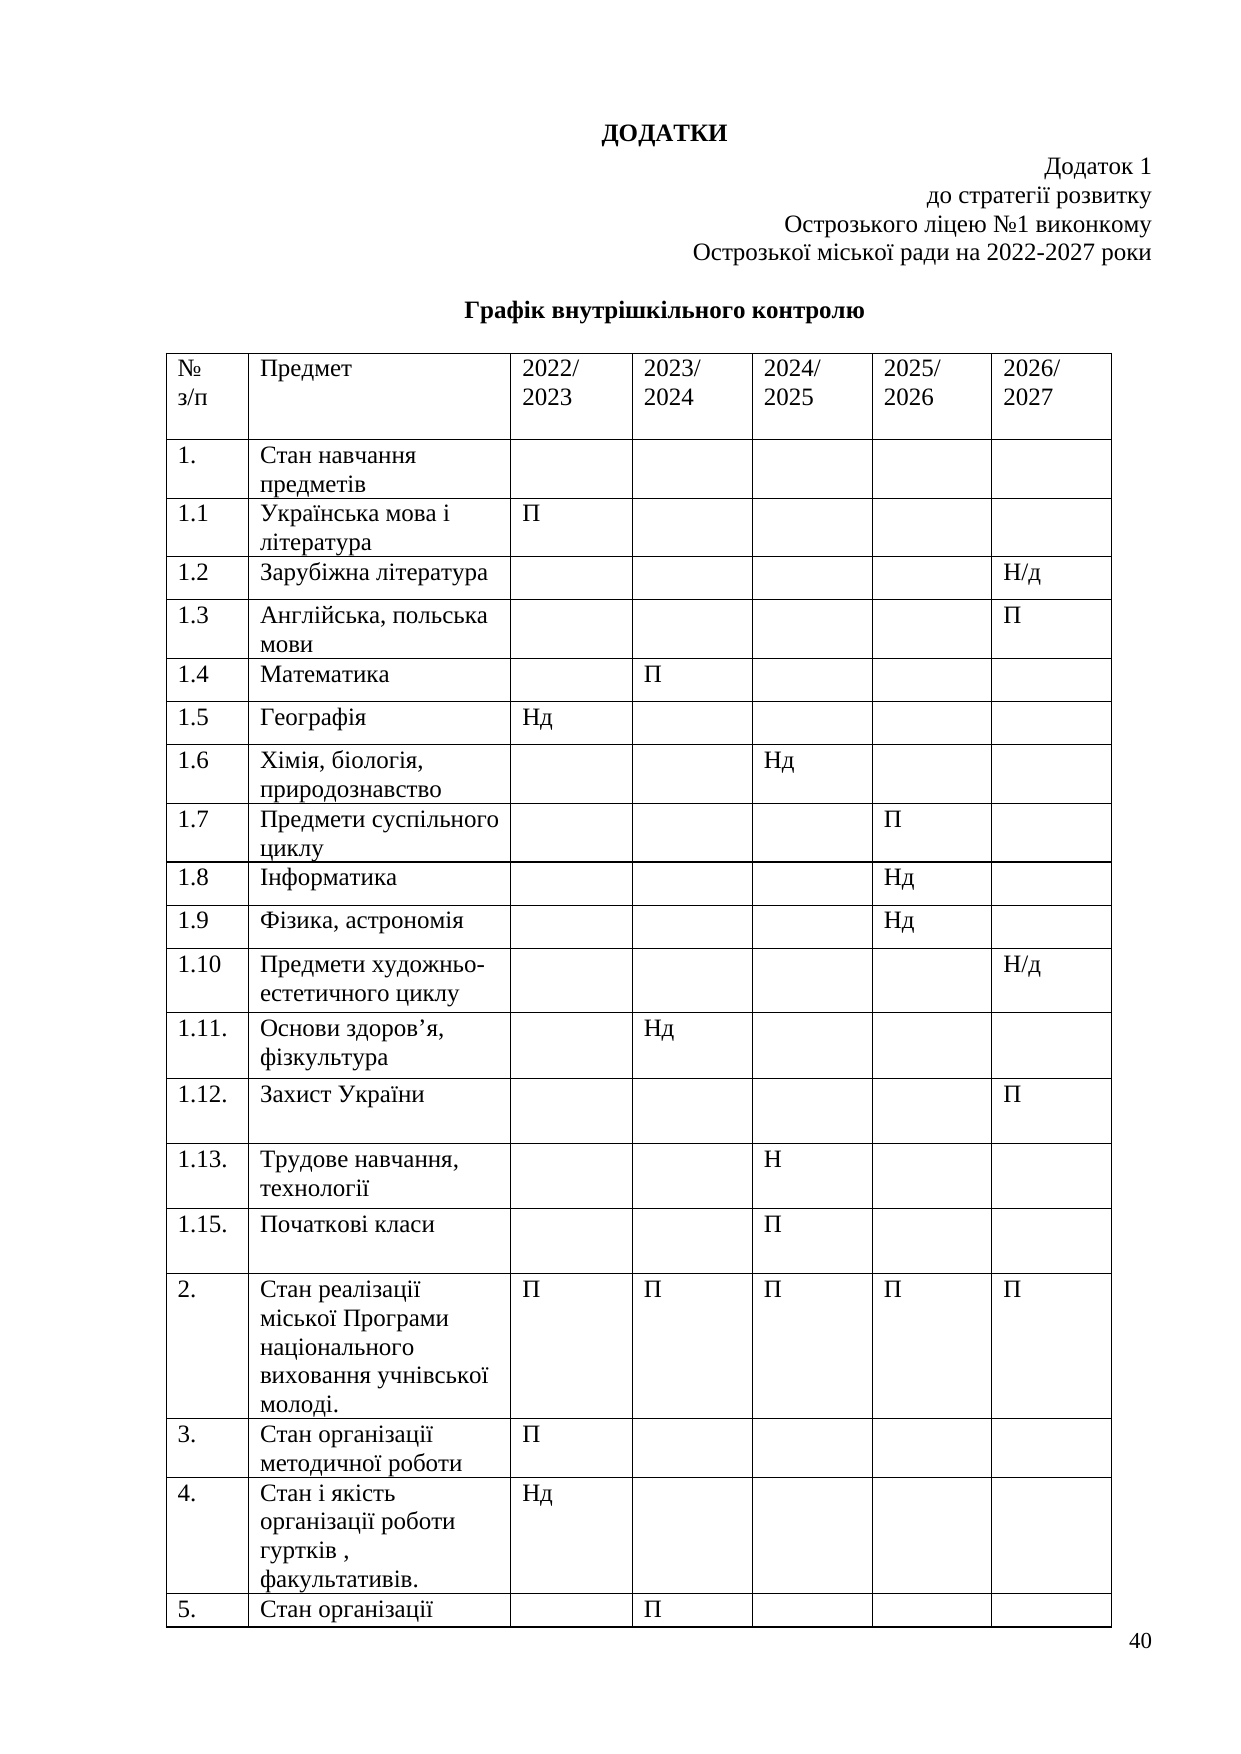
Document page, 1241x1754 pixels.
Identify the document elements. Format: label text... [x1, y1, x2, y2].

table_cell [511, 659, 632, 701]
table_cell [633, 600, 752, 658]
table_cell [511, 863, 632, 904]
table_cell [753, 804, 872, 861]
table_cell [753, 702, 872, 744]
table_header 2026/ 2027 [992, 354, 1111, 439]
table_cell [753, 1594, 872, 1626]
table_header № з/п [167, 354, 248, 439]
table_cell П [753, 1209, 872, 1273]
table_cell Фізика, астрономія [249, 906, 510, 948]
table_cell [992, 1013, 1111, 1078]
table_cell П [633, 659, 752, 701]
table_cell [992, 1478, 1111, 1593]
table_cell Інформатика [249, 863, 510, 904]
text Додаток 1 [177, 151, 1152, 180]
table_cell [633, 557, 752, 599]
table_cell [633, 906, 752, 948]
table_cell Хімія, біологія, природознавство [249, 745, 510, 803]
table_cell П [511, 1274, 632, 1418]
table_header 2023/ 2024 [633, 354, 752, 439]
table_cell 3. [167, 1419, 248, 1477]
table_cell Стан і якість організації роботи гуртків , факультативів. [249, 1478, 510, 1593]
table_cell [633, 804, 752, 861]
table_cell П [873, 1274, 991, 1418]
table_cell 4. [167, 1478, 248, 1593]
table_cell П [633, 1274, 752, 1418]
table_cell [992, 1419, 1111, 1477]
table_cell Нд [873, 863, 991, 904]
table_cell [873, 659, 991, 701]
table_cell 1.12. [167, 1079, 248, 1143]
table_cell 1.13. [167, 1144, 248, 1208]
table_cell [633, 1079, 752, 1143]
table_cell [511, 557, 632, 599]
table_cell [992, 804, 1111, 861]
table_cell [873, 1079, 991, 1143]
table_cell [753, 1013, 872, 1078]
table_cell П [992, 600, 1111, 658]
table_cell Н/д [992, 949, 1111, 1012]
table_cell [992, 863, 1111, 904]
table_cell [992, 1209, 1111, 1273]
table_cell [753, 659, 872, 701]
table_cell [511, 1013, 632, 1078]
table_cell [992, 1144, 1111, 1208]
table_cell [873, 1209, 991, 1273]
table_cell [633, 440, 752, 497]
table_cell 1.8 [167, 863, 248, 904]
table_cell [873, 557, 991, 599]
table_cell 1.9 [167, 906, 248, 948]
table_cell [873, 440, 991, 497]
table_cell [511, 745, 632, 803]
table_cell Трудове навчання, технології [249, 1144, 510, 1208]
table_cell [511, 1209, 632, 1273]
table_cell 1.15. [167, 1209, 248, 1273]
table_cell [753, 1079, 872, 1143]
table_cell [992, 499, 1111, 556]
table_cell [992, 1594, 1111, 1626]
table_cell Н [753, 1144, 872, 1208]
table_cell [753, 863, 872, 904]
table_cell [511, 949, 632, 1012]
table_cell [992, 659, 1111, 701]
table_header 2025/ 2026 [873, 354, 991, 439]
table_cell Стан реалізації міської Програми національного виховання учнівської молоді. [249, 1274, 510, 1418]
table_cell 1. [167, 440, 248, 497]
table_cell [511, 600, 632, 658]
table_cell Стан навчання предметів [249, 440, 510, 497]
table_cell [753, 1419, 872, 1477]
table_cell 1.10 [167, 949, 248, 1012]
table_cell [873, 1013, 991, 1078]
table_cell [633, 1478, 752, 1593]
table_cell [873, 949, 991, 1012]
table_cell Захист України [249, 1079, 510, 1143]
table_cell [511, 804, 632, 861]
table_cell Зарубіжна література [249, 557, 510, 599]
table_cell 1.6 [167, 745, 248, 803]
table_cell Нд [511, 702, 632, 744]
table_cell Українська мова і література [249, 499, 510, 556]
table_cell Основи здоров’я, фізкультура [249, 1013, 510, 1078]
table_cell [873, 1419, 991, 1477]
table_cell Початкові класи [249, 1209, 510, 1273]
table_cell П [873, 804, 991, 861]
table_cell [873, 1144, 991, 1208]
table_cell [633, 1209, 752, 1273]
table_cell [633, 745, 752, 803]
table_cell Географія [249, 702, 510, 744]
table_cell [511, 1079, 632, 1143]
table_cell П [633, 1594, 752, 1626]
table_cell 1.7 [167, 804, 248, 861]
table_cell [753, 499, 872, 556]
table_cell [753, 949, 872, 1012]
table_cell [633, 863, 752, 904]
table_cell Нд [511, 1478, 632, 1593]
table_cell [511, 906, 632, 948]
table_cell [633, 1419, 752, 1477]
table_cell П [992, 1079, 1111, 1143]
table_cell [753, 906, 872, 948]
table_cell 1.2 [167, 557, 248, 599]
table_cell [992, 745, 1111, 803]
text ДОДАТКИ [177, 118, 1152, 147]
table_cell 1.4 [167, 659, 248, 701]
table_cell [511, 1144, 632, 1208]
table_cell Математика [249, 659, 510, 701]
table_cell 1.1 [167, 499, 248, 556]
table_cell П [992, 1274, 1111, 1418]
table_cell 1.5 [167, 702, 248, 744]
table_cell П [511, 1419, 632, 1477]
table_cell [873, 1594, 991, 1626]
table_cell [511, 1594, 632, 1626]
table_cell [753, 1478, 872, 1593]
table_cell Предмети художньо-естетичного циклу [249, 949, 510, 1012]
table_cell [873, 745, 991, 803]
table_cell [992, 440, 1111, 497]
text Графік внутрішкільного контролю [177, 295, 1152, 324]
table_cell 5. [167, 1594, 248, 1626]
table_cell [633, 702, 752, 744]
table_cell [511, 440, 632, 497]
table_cell [873, 499, 991, 556]
table_cell 1.3 [167, 600, 248, 658]
table_cell [753, 440, 872, 497]
table_cell Н/д [992, 557, 1111, 599]
table_cell Нд [873, 906, 991, 948]
table_cell [633, 949, 752, 1012]
table_cell [873, 702, 991, 744]
table_cell Нд [753, 745, 872, 803]
table_header 2024/ 2025 [753, 354, 872, 439]
table_cell П [753, 1274, 872, 1418]
table_cell Стан організації методичної роботи [249, 1419, 510, 1477]
table_header Предмет [249, 354, 510, 439]
table_cell [992, 702, 1111, 744]
table_cell [753, 557, 872, 599]
table_cell П [511, 499, 632, 556]
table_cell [249, 1594, 510, 1626]
text Острозького ліцею №1 виконкому Острозької міської ради на 2022-2027 роки [177, 209, 1152, 266]
table_cell [873, 600, 991, 658]
table_cell 2. [167, 1274, 248, 1418]
table_cell 1.11. [167, 1013, 248, 1078]
table_cell [753, 600, 872, 658]
table_cell [633, 1144, 752, 1208]
table_cell Нд [633, 1013, 752, 1078]
table_cell Предмети суспільного циклу [249, 804, 510, 861]
table_cell [633, 499, 752, 556]
text до стратегії розвитку [177, 180, 1152, 209]
table_cell [992, 906, 1111, 948]
table_cell [873, 1478, 991, 1593]
table_header 2022/ 2023 [511, 354, 632, 439]
table_cell Англійська, польська мови [249, 600, 510, 658]
